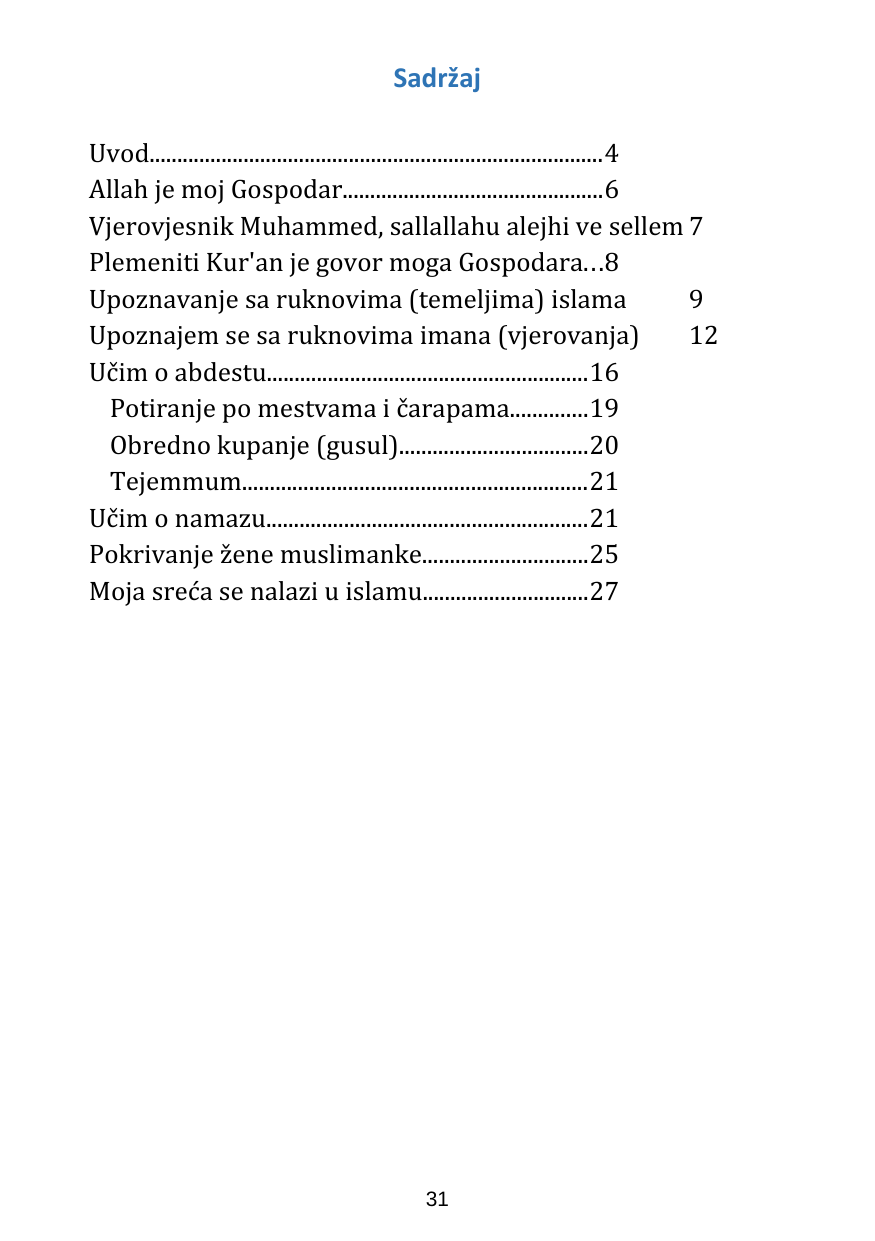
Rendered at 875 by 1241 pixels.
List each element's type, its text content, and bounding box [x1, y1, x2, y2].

text Sadržaj [89, 59, 785, 95]
